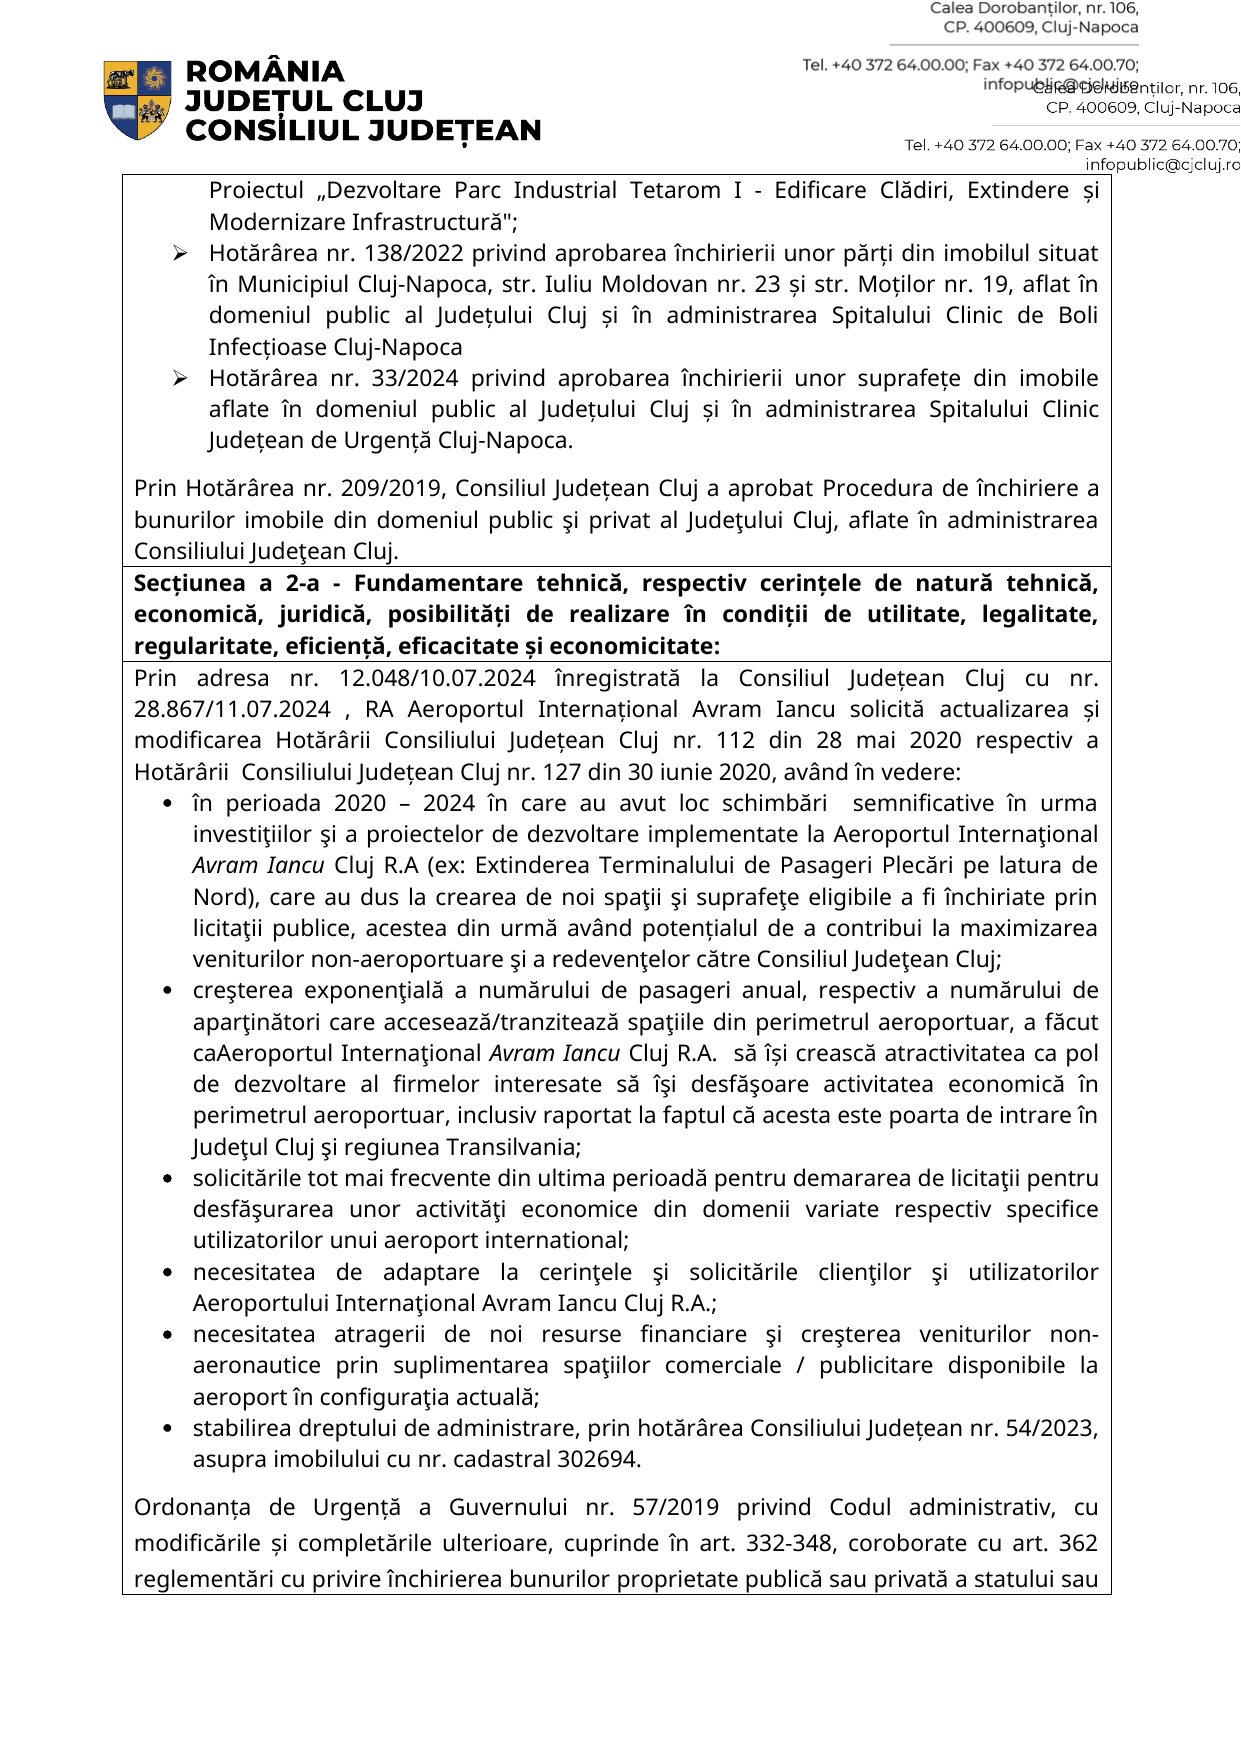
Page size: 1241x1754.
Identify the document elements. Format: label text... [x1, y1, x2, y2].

picture [103, 55, 541, 148]
table_cell Secțiunea a 2-a - Fundamentare tehnică, respectiv cerințele de natură tehnică, economică, juridică, posibilități de realizare în condiții de utilitate, legalitate, regularitate, eficiență, eficacitate și economicitate: [123, 567, 1111, 661]
picture [802, 0, 1241, 174]
